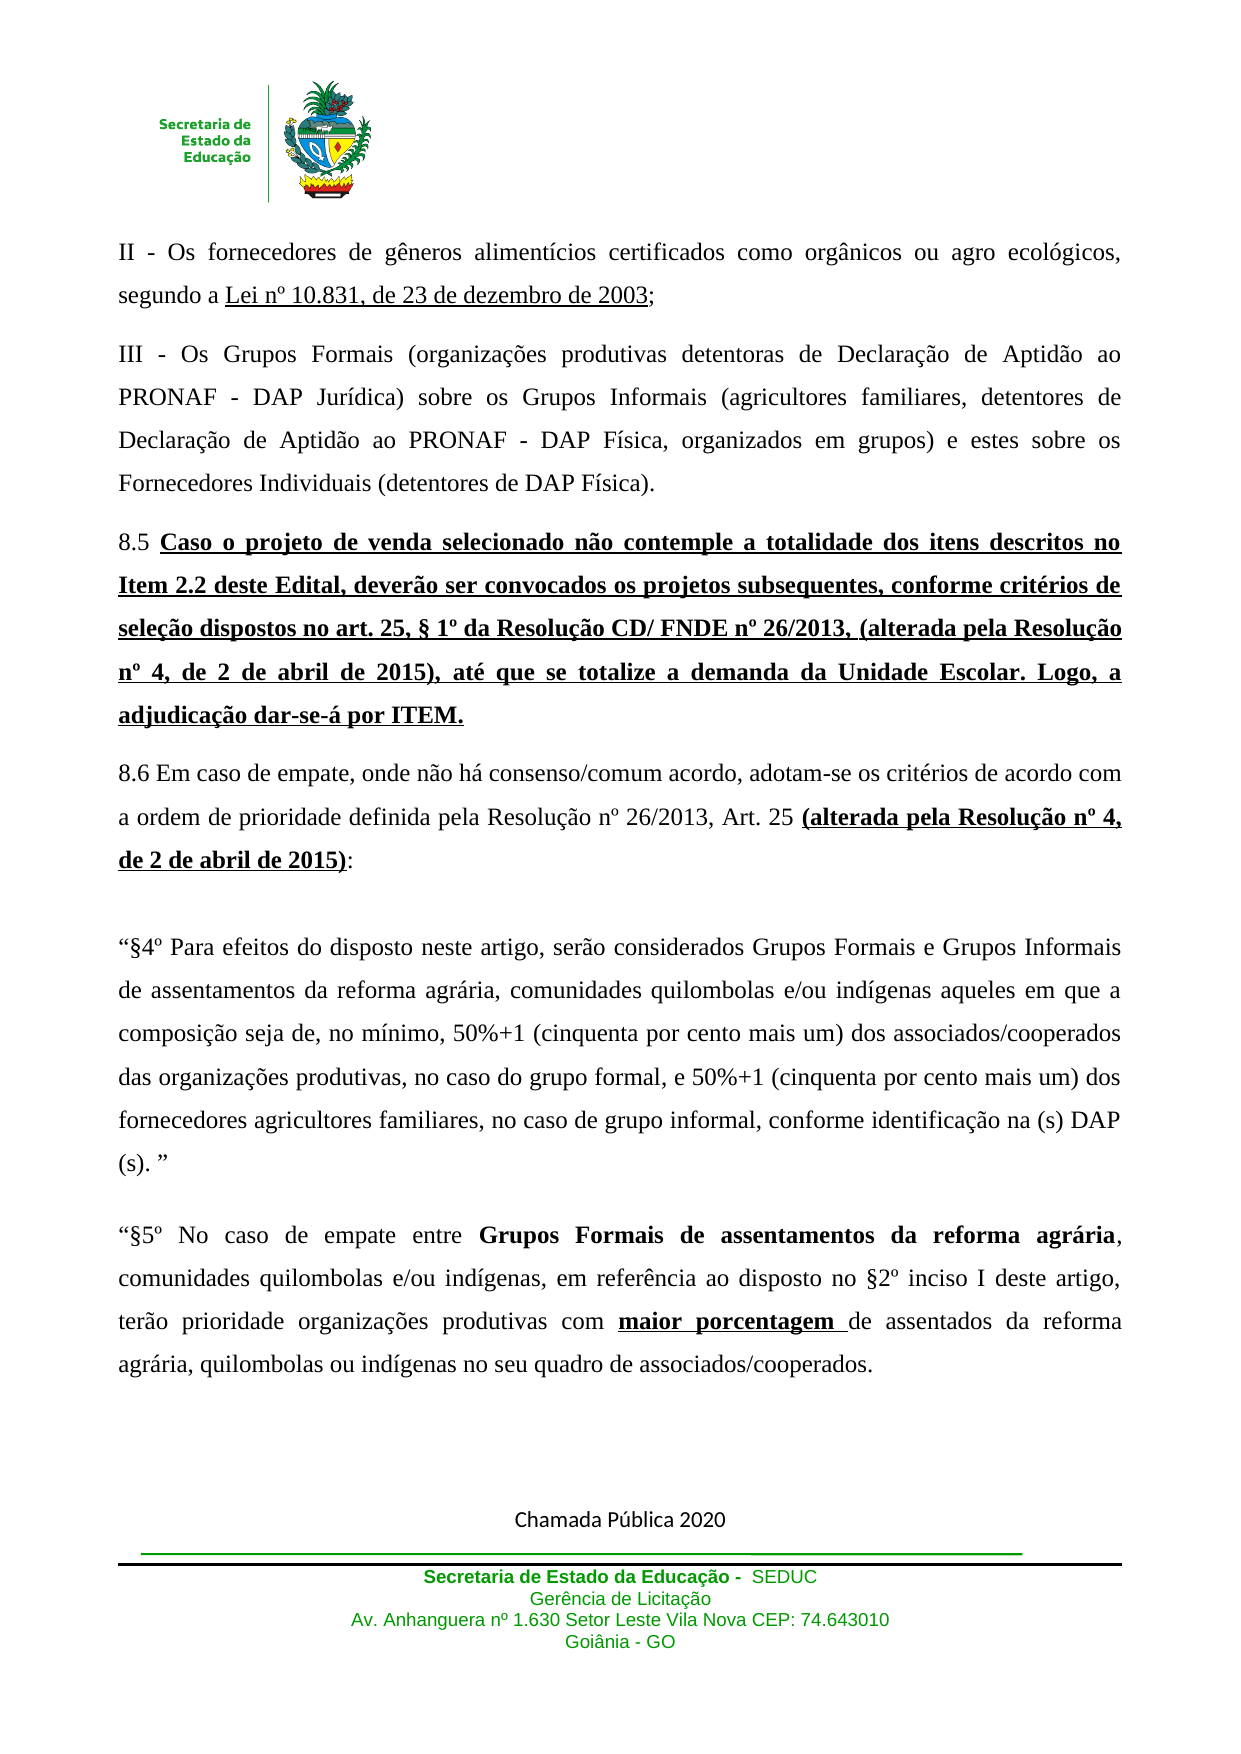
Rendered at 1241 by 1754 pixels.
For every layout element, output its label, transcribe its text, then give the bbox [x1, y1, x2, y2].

text “§5º No caso de empate entre Grupos Formais de assentamentos da reforma agrária, comunidades quilombolas e/ou indígenas, em referência ao disposto no §2º inciso I deste artigo, terão prioridade organizações produtivas com maior porcentagem de assentados da reforma agrária, quilombolas ou indígenas no seu quadro de associados/cooperados. [118, 1220, 1122, 1378]
text 8.5 Caso o projeto de venda selecionado não contemple a totalidade dos itens descritos no Item 2.2 deste Edital, deverão ser convocados os projetos subsequentes, conforme critérios de seleção dispostos no art. 25, § 1º da Resolução CD/ FNDE nº 26/2013, (alterada pela Resolução nº 4, de 2 de abril de 2015), até que se totalize a demanda da Unidade Escolar. Logo, a adjudicação dar-se-á por ITEM. [118, 683, 1122, 728]
picture [118, 73, 412, 210]
text III - Os Grupos Formais (organizações produtivas detentoras de Declaração de Aptidão ao PRONAF - DAP Jurídica) sobre os Grupos Informais (agricultores familiares, detentores de Declaração de Aptidão ao PRONAF - DAP Física, organizados em grupos) e estes sobre os Fornecedores Individuais (detentores de DAP Física). [118, 339, 1122, 497]
text II - Os fornecedores de gêneros alimentícios certificados como orgânicos ou agro ecológicos, segundo a Lei nº 10.831, de 23 de dezembro de 2003; [118, 237, 1122, 309]
text 8.5 Caso o projeto de venda selecionado não contemple a totalidade dos itens descritos no Item 2.2 deste Edital, deverão ser convocados os projetos subsequentes, conforme critérios de seleção dispostos no art. 25, § 1º da Resolução CD/ FNDE nº 26/2013, (alterada pela Resolução nº 4, de 2 de abril de 2015), até que se totalize a demanda da Unidade Escolar. Logo, a adjudicação dar-se-á por ITEM. [118, 597, 1122, 682]
subtitle “§4º Para efeitos do disposto neste artigo, serão considerados Grupos Formais e Grupos Informais de assentamentos da reforma agrária, comunidades quilombolas e/ou indígenas aqueles em que a composição seja de, no mínimo, 50%+1 (cinquenta por cento mais um) dos associados/cooperados das organizações produtivas, no caso do grupo formal, e 50%+1 (cinquenta por cento mais um) dos fornecedores agricultores familiares, no caso de grupo informal, conforme identificação na (s) DAP (s). ” [118, 932, 1122, 1177]
text 8.5 Caso o projeto de venda selecionado não contemple a totalidade dos itens descritos no Item 2.2 deste Edital, deverão ser convocados os projetos subsequentes, conforme critérios de seleção dispostos no art. 25, § 1º da Resolução CD/ FNDE nº 26/2013, (alterada pela Resolução nº 4, de 2 de abril de 2015), até que se totalize a demanda da Unidade Escolar. Logo, a adjudicação dar-se-á por ITEM. [118, 527, 1122, 595]
text 8.6 Em caso de empate, onde não há consenso/comum acordo, adotam-se os critérios de acordo com a ordem de prioridade definida pela Resolução nº 26/2013, Art. 25 (alterada pela Resolução nº 4, de 2 de abril de 2015): [118, 758, 1122, 873]
